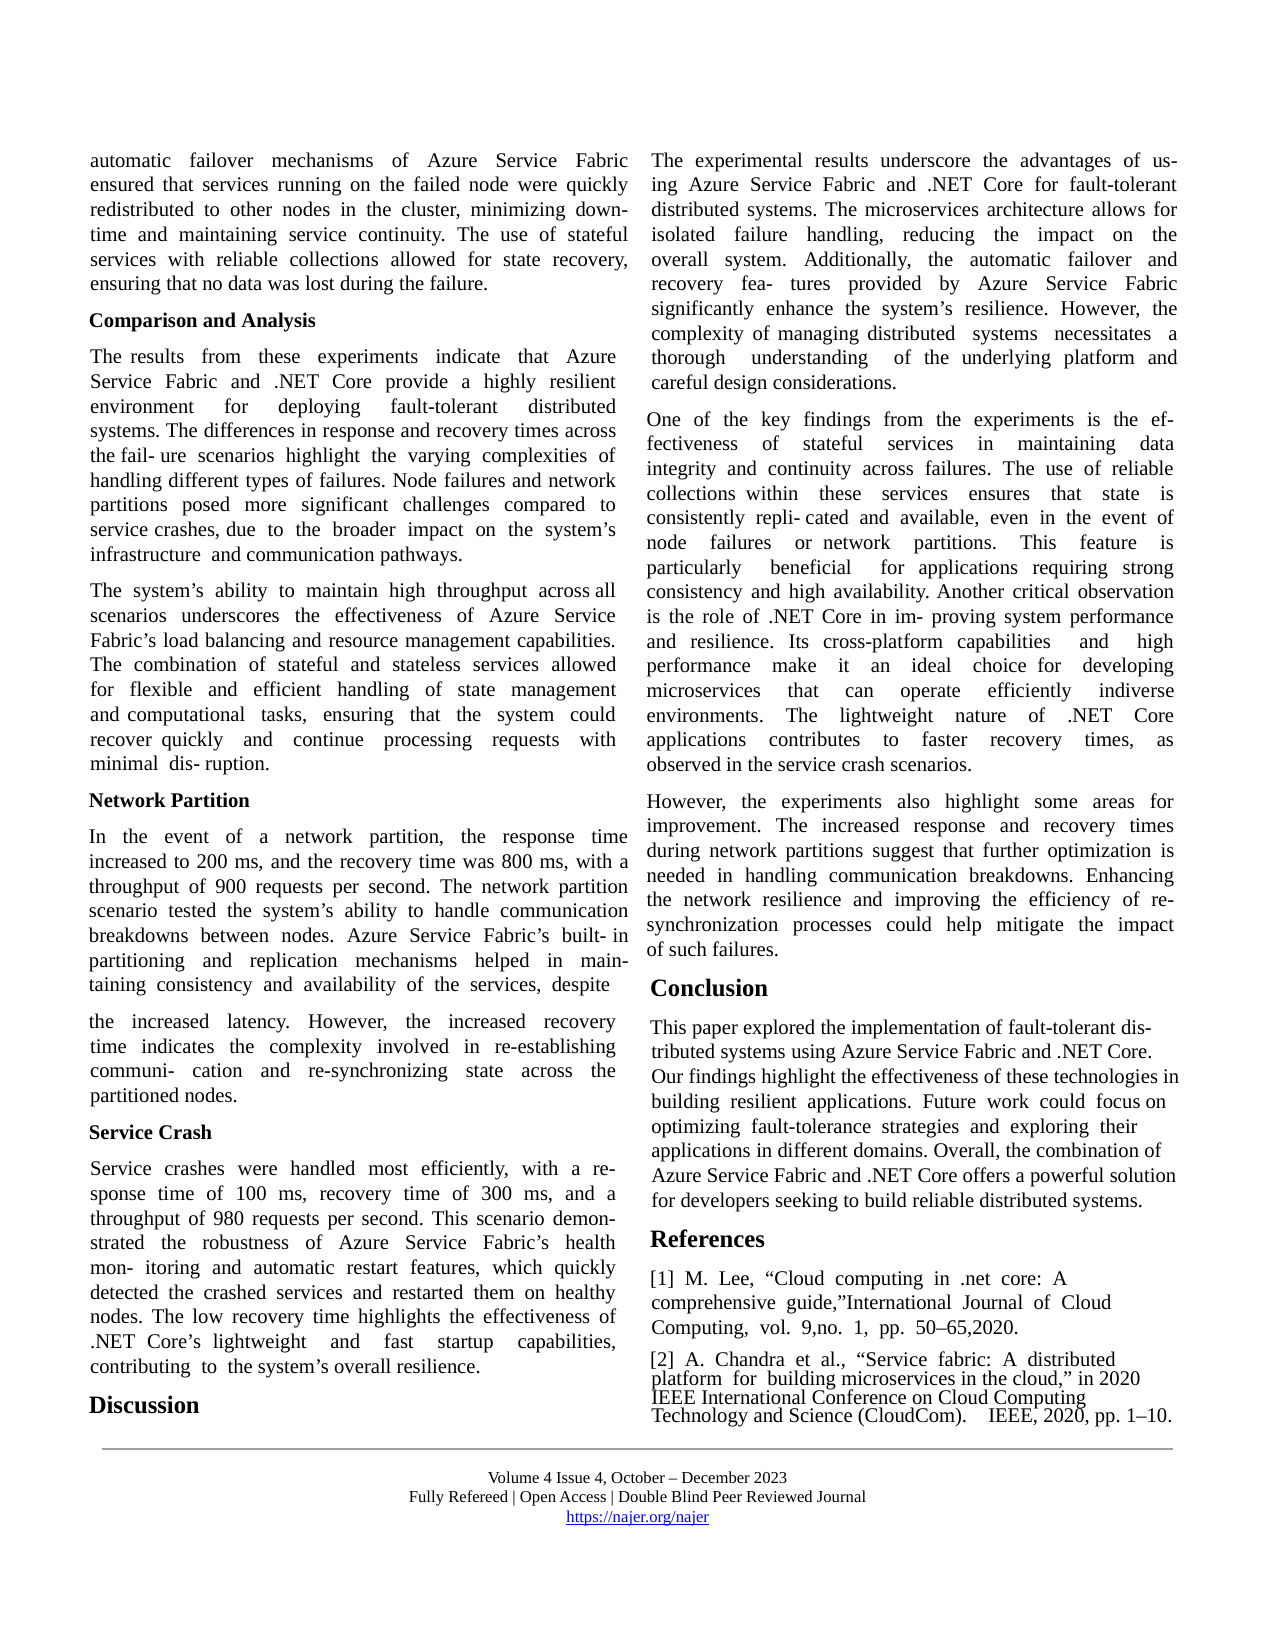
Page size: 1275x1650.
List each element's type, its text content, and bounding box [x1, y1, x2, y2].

text Network Partition [89, 788, 625, 812]
text The experimental results underscore the advantages of us- ing Azure Service Fabric and .NET Core for fault-tolerant distributed systems. The microservices architecture allows for isolated failure handling, reducing the impact on the overall system. Additionally, the automatic failover and recovery fea- tures provided by Azure Service Fabric significantly enhance the system’s resilience. However, the complexity of managing distributed systems necessitates a thorough understanding of the underlying platform and careful design considerations. [651, 148, 1177, 394]
text Service Crash [89, 1119, 241, 1144]
text One of the key findings from the experiments is the ef- fectiveness of stateful services in maintaining data integrity and continuity across failures. The use of reliable collections within these services ensures that state is consistently repli- cated and available, even in the event of node failures or network partitions. This feature is particularly beneficial for applications requiring strong consistency and high availability. Another critical observation is the role of .NET Core in im- proving system performance and resilience. Its cross-platform capabilities and high performance make it an ideal choice for developing microservices that can operate efficiently indiverse environments. The lightweight nature of .NET Core applications contributes to faster recovery times, as observed in the service crash scenarios. [646, 406, 1174, 776]
text [2] A. Chandra et al., “Service fabric: A distributed platform for building microservices in the cloud,” in 2020 IEEE International Conference on Cloud Computing Technology and Science (CloudCom). IEEE, 2020, pp. 1–10. [650, 1352, 1186, 1427]
text The results from these experiments indicate that Azure Service Fabric and .NET Core provide a highly resilient environment for deploying fault-tolerant distributed systems. The differences in response and recovery times across the fail- ure scenarios highlight the varying complexities of handling different types of failures. Node failures and network partitions posed more significant challenges compared to service crashes, due to the broader impact on the system’s infrastructure and communication pathways. [90, 344, 616, 566]
text Comparison and Analysis [89, 308, 342, 332]
text Conclusion [650, 973, 1186, 1002]
text However, the experiments also highlight some areas for improvement. The increased response and recovery times during network partitions suggest that further optimization is needed in handling communication breakdowns. Enhancing the network resilience and improving the efficiency of re- synchronization processes could help mitigate the impact of such failures. [646, 789, 1174, 961]
text Discussion [89, 1390, 425, 1419]
text the increased latency. However, the increased recovery time indicates the complexity involved in re-establishing communi- cation and re-synchronizing state across the partitioned nodes. [89, 1009, 616, 1107]
text In the event of a network partition, the response time increased to 200 ms, and the recovery time was 800 ms, with a throughput of 900 requests per second. The network partition scenario tested the system’s ability to handle communication breakdowns between nodes. Azure Service Fabric’s built- in partitioning and replication mechanisms helped in main- taining consistency and availability of the services, despite [89, 824, 628, 996]
text Service crashes were handled most efficiently, with a re- sponse time of 100 ms, recovery time of 300 ms, and a throughput of 980 requests per second. This scenario demon- strated the robustness of Azure Service Fabric’s health mon- itoring and automatic restart features, which quickly detected the crashed services and restarted them on healthy nodes. The low recovery time highlights the effectiveness of .NET Core’s lightweight and fast startup capabilities, contributing to the system’s overall resilience. [90, 1156, 616, 1378]
text [1] M. Lee, “Cloud computing in .net core: A comprehensive guide,”International Journal of Cloud Computing, vol. 9,no. 1, pp. 50–65,2020. [650, 1266, 1186, 1339]
text The system’s ability to maintain high throughput across all scenarios underscores the effectiveness of Azure Service Fabric’s load balancing and resource management capabilities. The combination of stateful and stateless services allowed for flexible and efficient handling of state management and computational tasks, ensuring that the system could recover quickly and continue processing requests with minimal dis- ruption. [90, 578, 616, 775]
text This paper explored the implementation of fault-tolerant dis- tributed systems using Azure Service Fabric and .NET Core. Our findings highlight the effectiveness of these technologies in building resilient applications. Future work could focus on optimizing fault-tolerance strategies and exploring their applications in different domains. Overall, the combination of Azure Service Fabric and .NET Core offers a powerful solution for developers seeking to build reliable distributed systems. [650, 1015, 1186, 1212]
text References [650, 1224, 1186, 1253]
